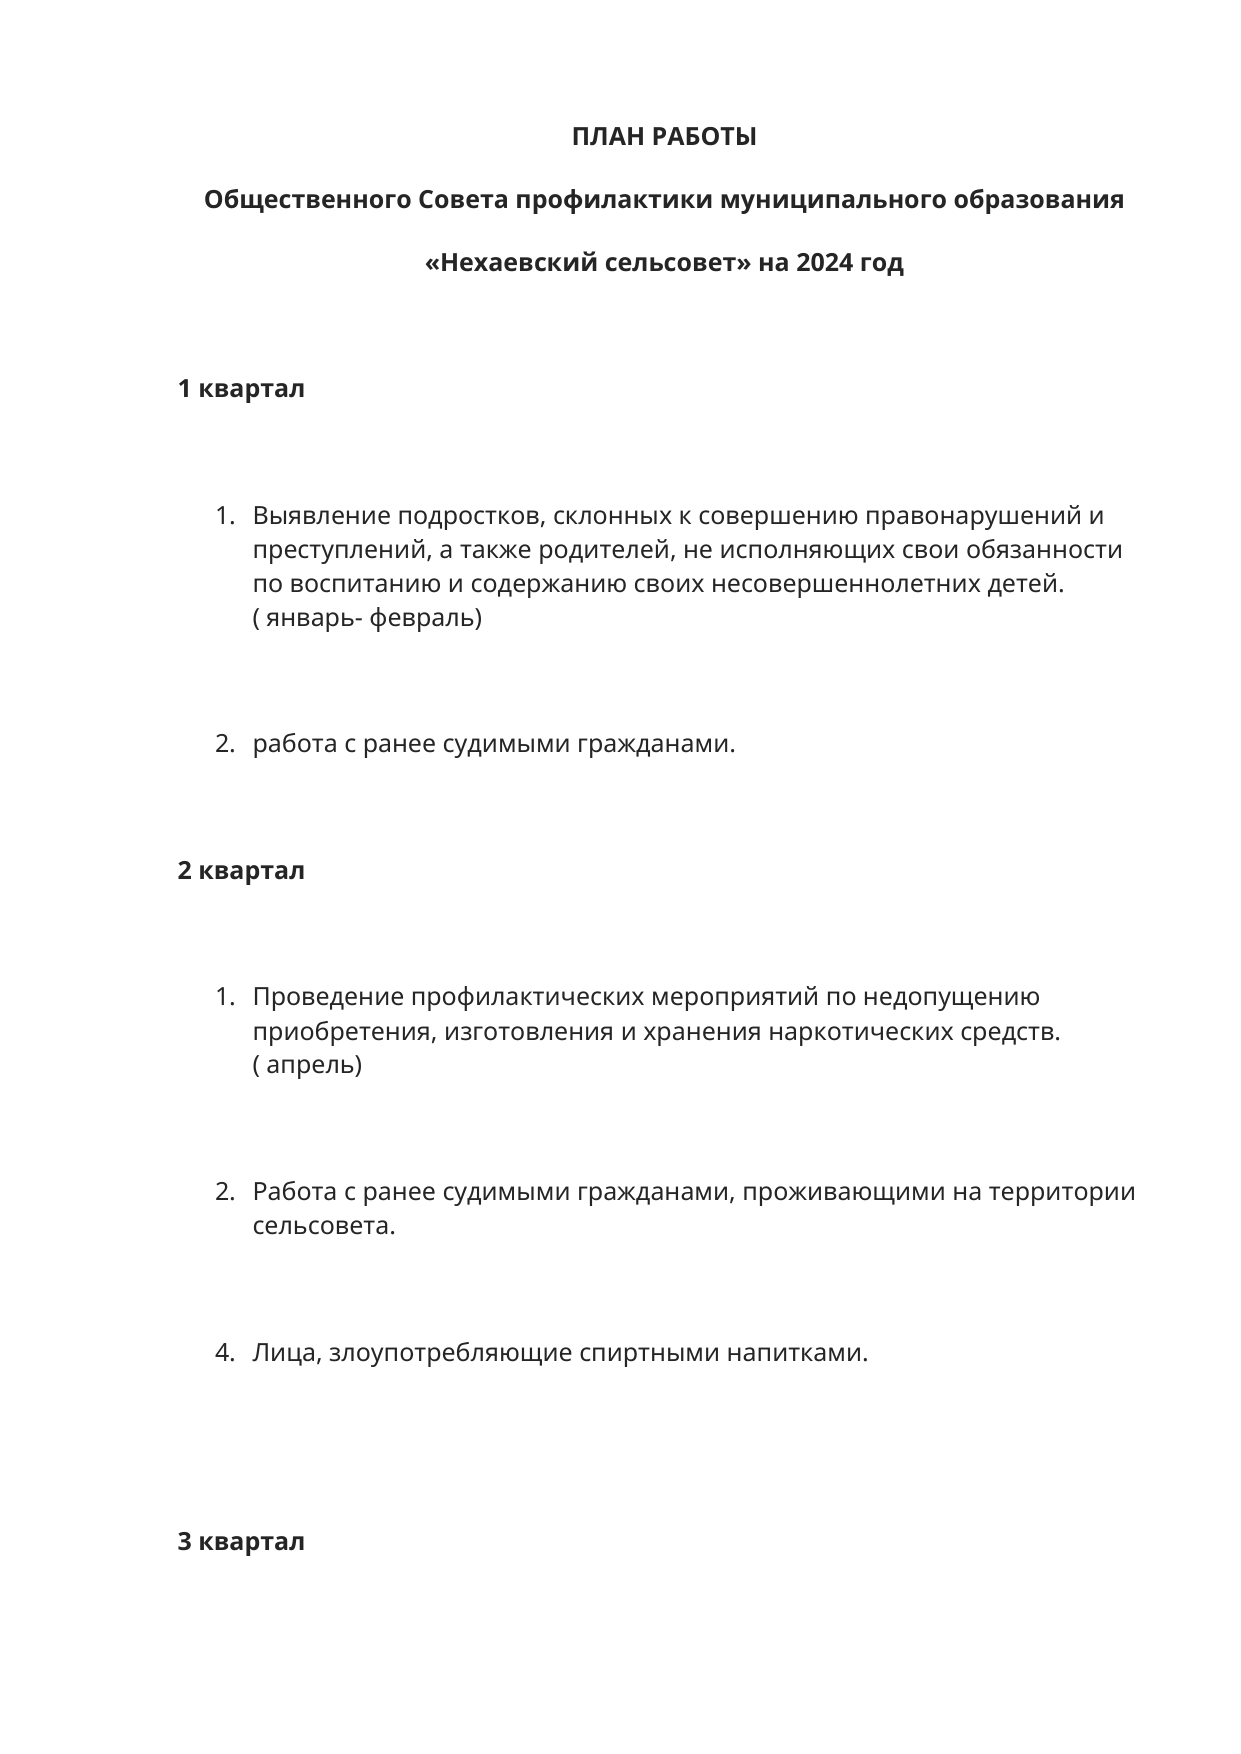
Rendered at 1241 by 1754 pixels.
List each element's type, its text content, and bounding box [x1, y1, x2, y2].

text 2 квартал [177, 853, 1152, 887]
text «Нехаевский сельсовет» на 2024 год [177, 244, 1152, 279]
list Работа с ранее судимыми гражданами, проживающими на территории сельсовета. [215, 1174, 1152, 1242]
list Выявление подростков, склонных к совершению правонарушений и преступлений, а также родителей, не исполняющих свои обязанности по воспитанию и содержанию своих несовершеннолетних детей. ( январь- февраль) [215, 497, 1152, 634]
list Лица, злоупотребляющие спиртными напитками. [215, 1334, 1152, 1368]
text 1 квартал [177, 371, 1152, 405]
text 3 квартал [177, 1524, 1152, 1558]
list Проведение профилактических мероприятий по недопущению приобретения, изготовления и хранения наркотических средств.( апрель) [215, 979, 1152, 1081]
text ПЛАН РАБОТЫ [177, 118, 1152, 152]
text Общественного Совета профилактики муниципального образования [177, 181, 1152, 215]
list работа с ранее судимыми гражданами. [215, 726, 1152, 760]
